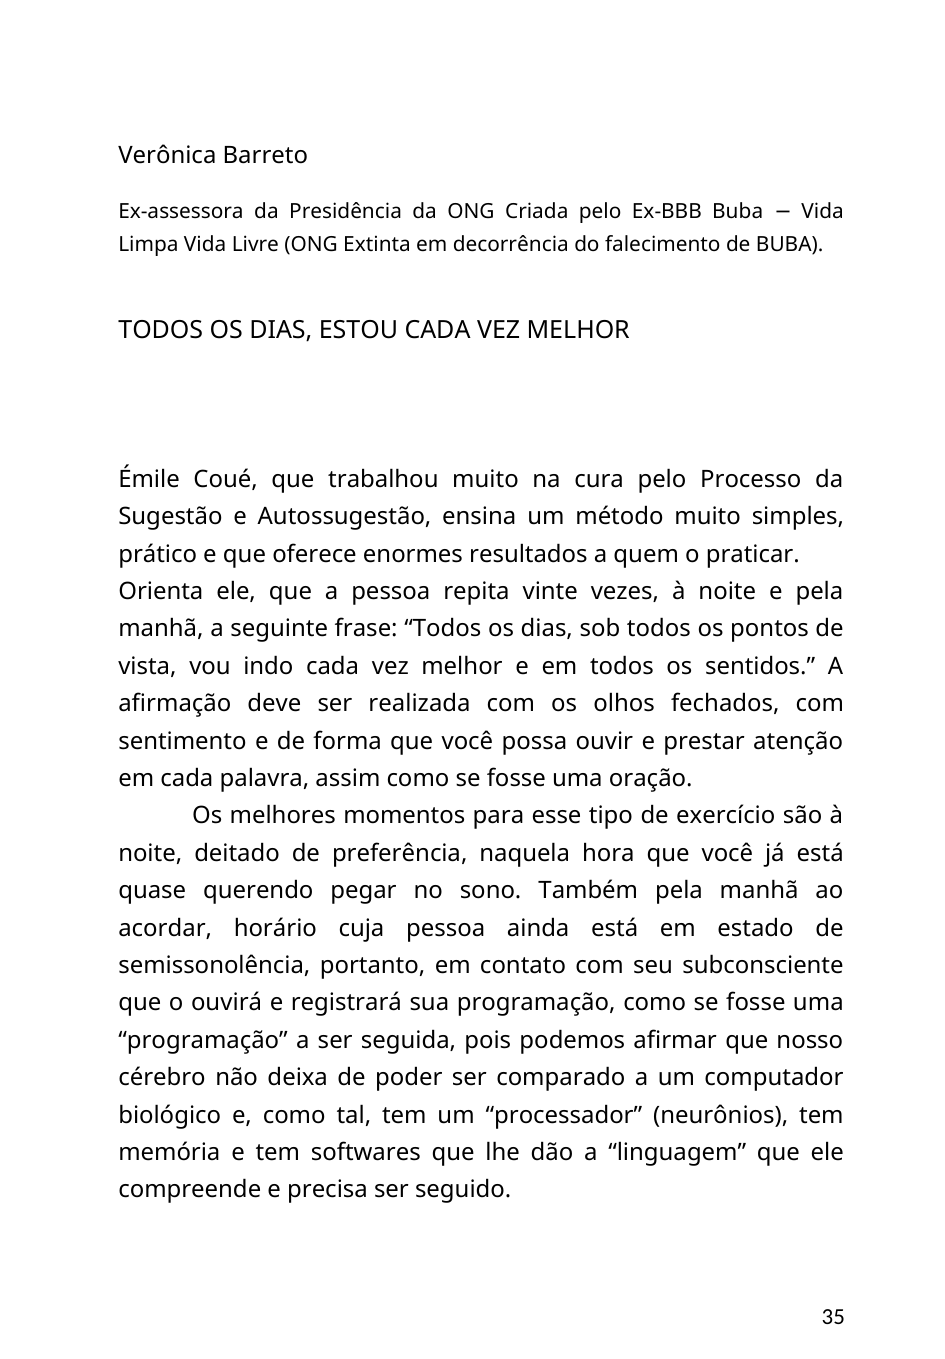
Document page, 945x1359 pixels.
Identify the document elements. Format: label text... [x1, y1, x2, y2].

subtitle TODOS OS DIAS, ESTOU CADA VEZ MELHOR [118, 311, 844, 345]
text Os melhores momentos para esse tipo de exercício são à noite, deitado de preferência, naquela hora que você já está quase querendo pegar no sono. Também pela manhã ao acordar, horário cuja pessoa ainda está em estado de semissonolência, portanto, em contato com seu subconsciente que o ouvirá e registrará sua programação, como se fosse uma “programação” a ser seguida, pois podemos afirmar que nosso cérebro não deixa de poder ser comparado a um computador biológico e, como tal, tem um “processador” (neurônios), tem memória e tem softwares que lhe dão a “linguagem” que ele compreende e precisa ser seguido. [118, 798, 844, 1205]
text Ex-assessora da Presidência da ONG Criada pelo Ex-BBB Buba − Vida Limpa Vida Livre (ONG Extinta em decorrência do falecimento de BUBA). [118, 196, 844, 257]
text Émile Coué, que trabalhou muito na cura pelo Processo da Sugestão e Autossugestão, ensina um método muito simples, prático e que oferece enormes resultados a quem o praticar. [118, 462, 844, 569]
text Verônica Barreto [118, 138, 844, 170]
text Orienta ele, que a pessoa repita vinte vezes, à noite e pela manhã, a seguinte frase: “Todos os dias, sob todos os pontos de vista, vou indo cada vez melhor e em todos os sentidos.” A afirmação deve ser realizada com os olhos fechados, com sentimento e de forma que você possa ouvir e prestar atenção em cada palavra, assim como se fosse uma oração. [118, 574, 844, 793]
